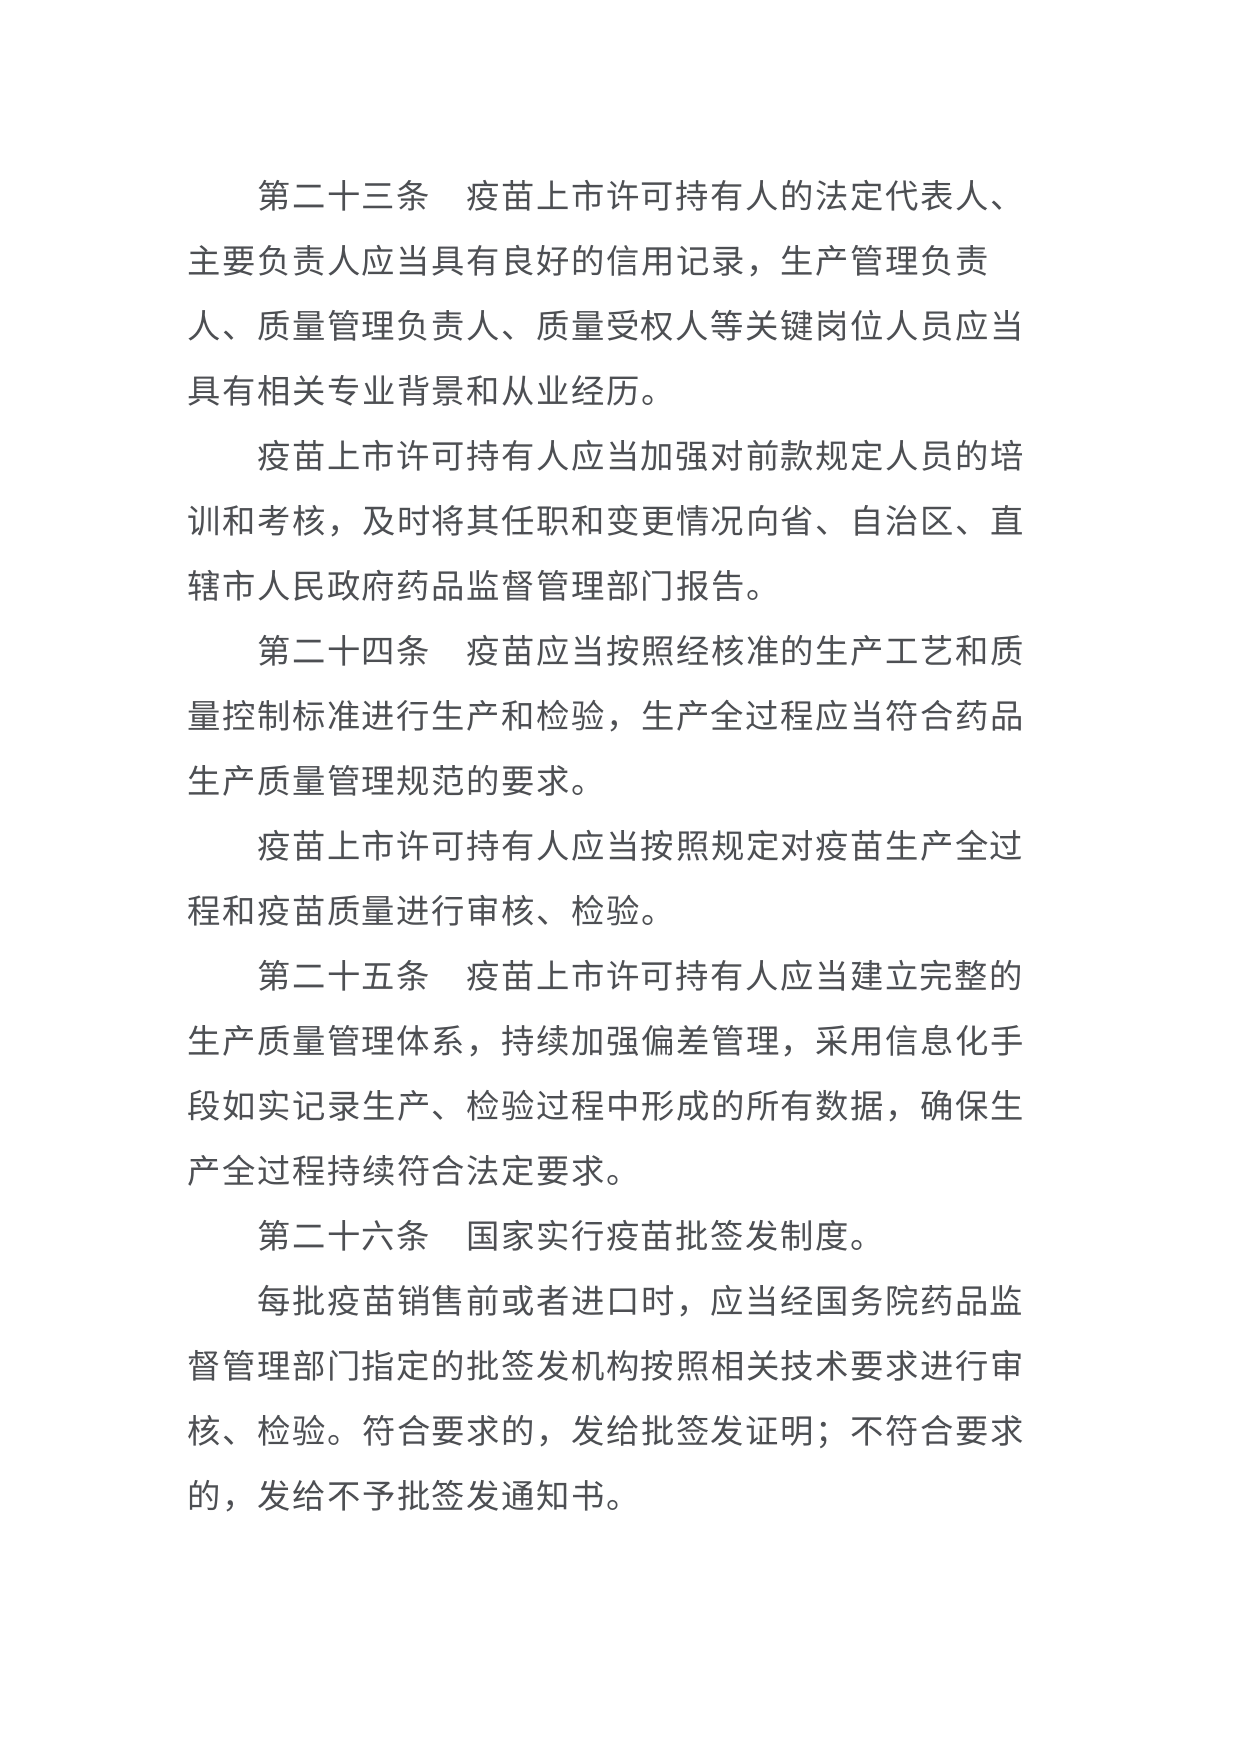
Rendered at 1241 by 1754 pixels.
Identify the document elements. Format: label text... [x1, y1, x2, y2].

text 第二十三条 疫苗上市许可持有人的法定代表人、主要负责人应当具有良好的信用记录，生产管理负责人、质量管理负责人、质量受权人等关键岗位人员应当具有相关专业背景和从业经历。 [187, 162, 1053, 422]
text 第二十六条 国家实行疫苗批签发制度。 [187, 1202, 1053, 1267]
text 每批疫苗销售前或者进口时，应当经国务院药品监督管理部门指定的批签发机构按照相关技术要求进行审核、检验。符合要求的，发给批签发证明；不符合要求的，发给不予批签发通知书。 [187, 1267, 1053, 1527]
text 疫苗上市许可持有人应当按照规定对疫苗生产全过程和疫苗质量进行审核、检验。 [187, 812, 1053, 942]
text 第二十五条 疫苗上市许可持有人应当建立完整的生产质量管理体系，持续加强偏差管理，采用信息化手段如实记录生产、检验过程中形成的所有数据，确保生产全过程持续符合法定要求。 [187, 942, 1053, 1202]
text 疫苗上市许可持有人应当加强对前款规定人员的培训和考核，及时将其任职和变更情况向省、自治区、直辖市人民政府药品监督管理部门报告。 [187, 422, 1053, 617]
text 第二十四条 疫苗应当按照经核准的生产工艺和质量控制标准进行生产和检验，生产全过程应当符合药品生产质量管理规范的要求。 [187, 617, 1053, 812]
